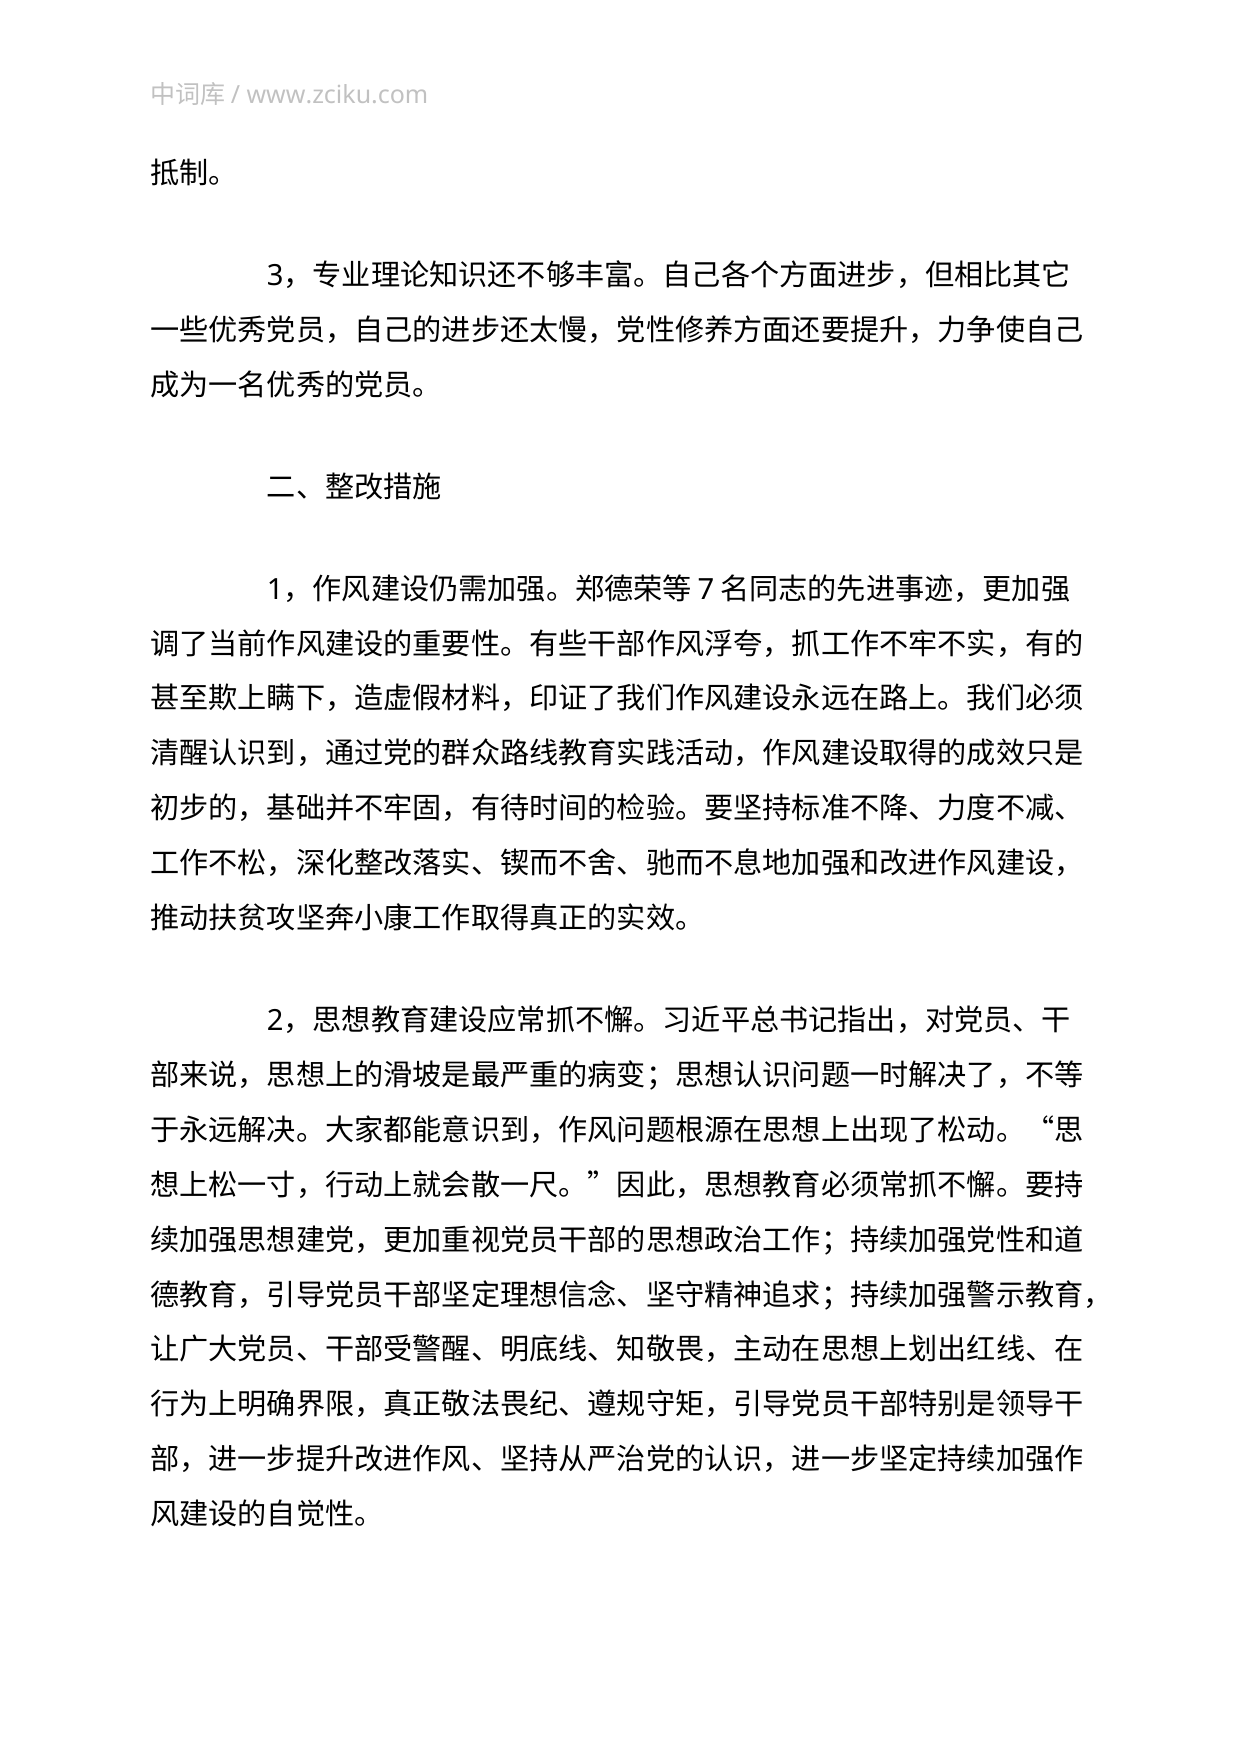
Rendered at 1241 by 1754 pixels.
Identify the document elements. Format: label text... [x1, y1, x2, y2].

text 2，思想教育建设应常抓不懈。习近平总书记指出，对党员、干部来说，思想上的滑坡是最严重的病变；思想认识问题一时解决了，不等于永远解决。大家都能意识到，作风问题根源在思想上出现了松动。“思想上松一寸，行动上就会散一尺。”因此，思想教育必须常抓不懈。要持续加强思想建党，更加重视党员干部的思想政治工作；持续加强党性和道德教育，引导党员干部坚定理想信念、坚守精神追求；持续加强警示教育，让广大党员、干部受警醒、明底线、知敬畏，主动在思想上划出红线、在行为上明确界限，真正敬法畏纪、遵规守矩，引导党员干部特别是领导干部，进一步提升改进作风、坚持从严治党的认识，进一步坚定持续加强作风建设的自觉性。 [150, 996, 1090, 1533]
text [150, 150, 1090, 192]
text 二、整改措施 [150, 463, 1090, 506]
text 3，专业理论知识还不够丰富。自己各个方面进步，但相比其它一些优秀党员，自己的进步还太慢，党性修养方面还要提升，力争使自己成为一名优秀的党员。 [150, 252, 1090, 404]
text 1，作风建设仍需加强。郑德荣等7名同志的先进事迹，更加强调了当前作风建设的重要性。有些干部作风浮夸，抓工作不牢不实，有的甚至欺上瞒下，造虚假材料，印证了我们作风建设永远在路上。我们必须清醒认识到，通过党的群众路线教育实践活动，作风建设取得的成效只是初步的，基础并不牢固，有待时间的检验。要坚持标准不降、力度不减、工作不松，深化整改落实、锲而不舍、驰而不息地加强和改进作风建设，推动扶贫攻坚奔小康工作取得真正的实效。 [150, 565, 1090, 937]
